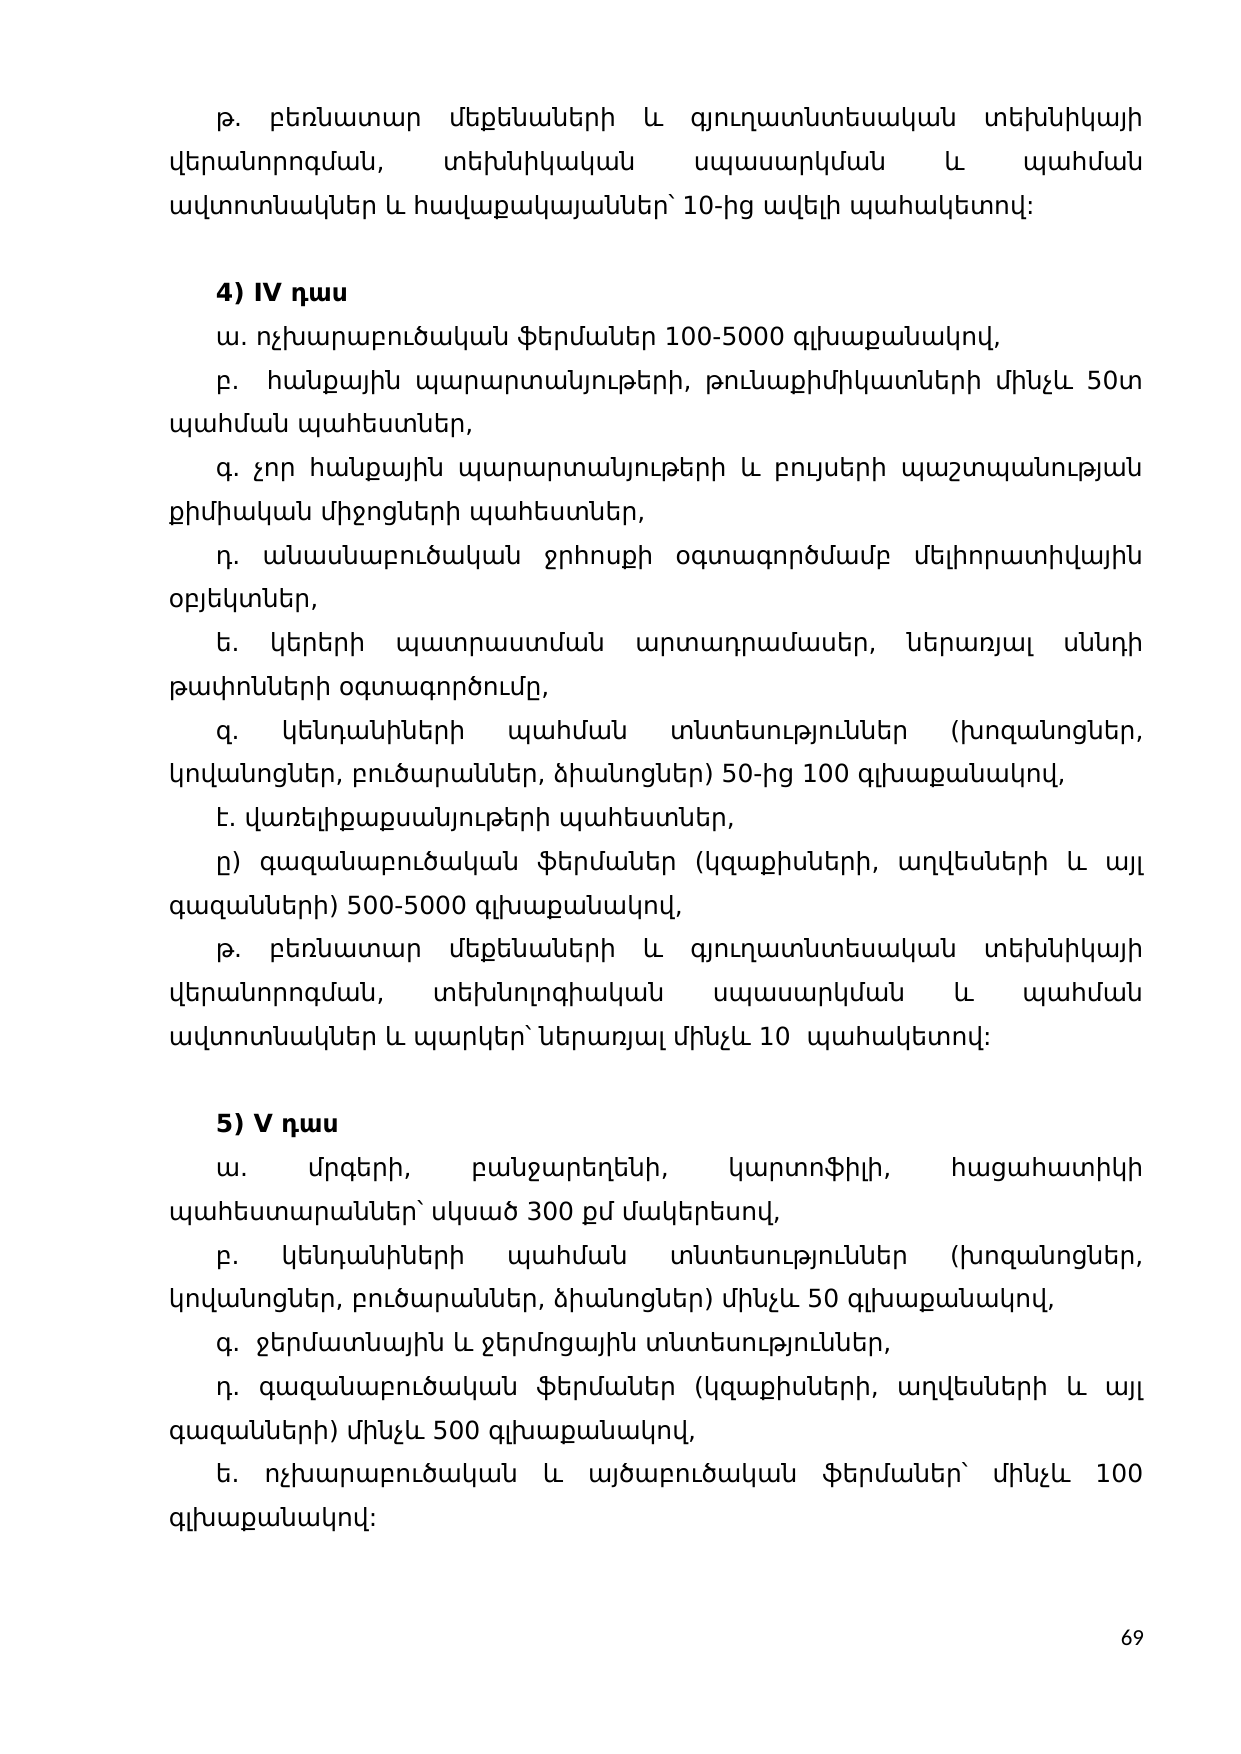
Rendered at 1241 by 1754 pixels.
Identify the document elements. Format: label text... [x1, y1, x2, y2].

text դ. անասնաբուծական ջրհոսքի օգտագործմամբ մելիորատիվային օբյեկտներ, [169, 541, 1144, 614]
text ա. ոչխարաբուծական ֆերմաներ 100-5000 գլխաքանակով, [169, 322, 1144, 351]
text 5) V դաս [169, 1110, 1144, 1139]
text դ. գազանաբուծական ֆերմաներ (կզաքիսների, աղվեսների և այլ գազանների) մինչև 500 գլխաքանակով, [169, 1372, 1144, 1445]
text ե. կերերի պատրաստման արտադրամասեր, ներառյալ սննդի թափոնների օգտագործումը, [169, 628, 1144, 701]
text 4) IV դաս [169, 278, 1144, 308]
text գ. չոր հանքային պարարտանյութերի և բույսերի պաշտպանության քիմիական միջոցների պահեստներ, [169, 453, 1144, 526]
text թ. բեռնատար մեքենաների և գյուղատնտեսական տեխնիկայի վերանորոգման, տեխնիկական սպասարկման և պահման ավտոտնակներ և հավաքակայաններ՝ 10-ից ավելի պահակետով: [169, 103, 1144, 220]
text է. վառելիքաքսանյութերի պահեստներ, [169, 803, 1144, 833]
text թ. բեռնատար մեքենաների և գյուղատնտեսական տեխնիկայի վերանորոգման, տեխնոլոգիական սպասարկման և պահման ավտոտնակներ և պարկեր՝ ներառյալ մինչև 10 պահակետով: [169, 935, 1144, 1051]
text զ. կենդանիների պահման տնտեսություններ (խոզանոցներ, կովանոցներ, բուծարաններ, ձիանոցներ) 50-ից 100 գլխաքանակով, [169, 716, 1144, 789]
text բ. կենդանիների պահման տնտեսություններ (խոզանոցներ, կովանոցներ, բուծարաններ, ձիանոցներ) մինչև 50 գլխաքանակով, [169, 1241, 1144, 1314]
text ե. ոչխարաբուծական և այծաբուծական ֆերմաներ՝ մինչև 100 գլխաքանակով: [169, 1460, 1144, 1533]
text բ. հանքային պարարտանյութերի, թունաքիմիկատների մինչև 50տ պահման պահեստներ, [169, 366, 1144, 439]
text գ. ջերմատնային և ջերմոցային տնտեսություններ, [169, 1328, 1144, 1358]
text ը) գազանաբուծական ֆերմաներ (կզաքիսների, աղվեսների և այլ գազանների) 500-5000 գլխաքանակով, [169, 847, 1144, 920]
text ա. մրգերի, բանջարեղենի, կարտոֆիլի, հացահատիկի պահեստարաններ՝ սկսած 300 քմ մակերեսով, [169, 1153, 1144, 1226]
